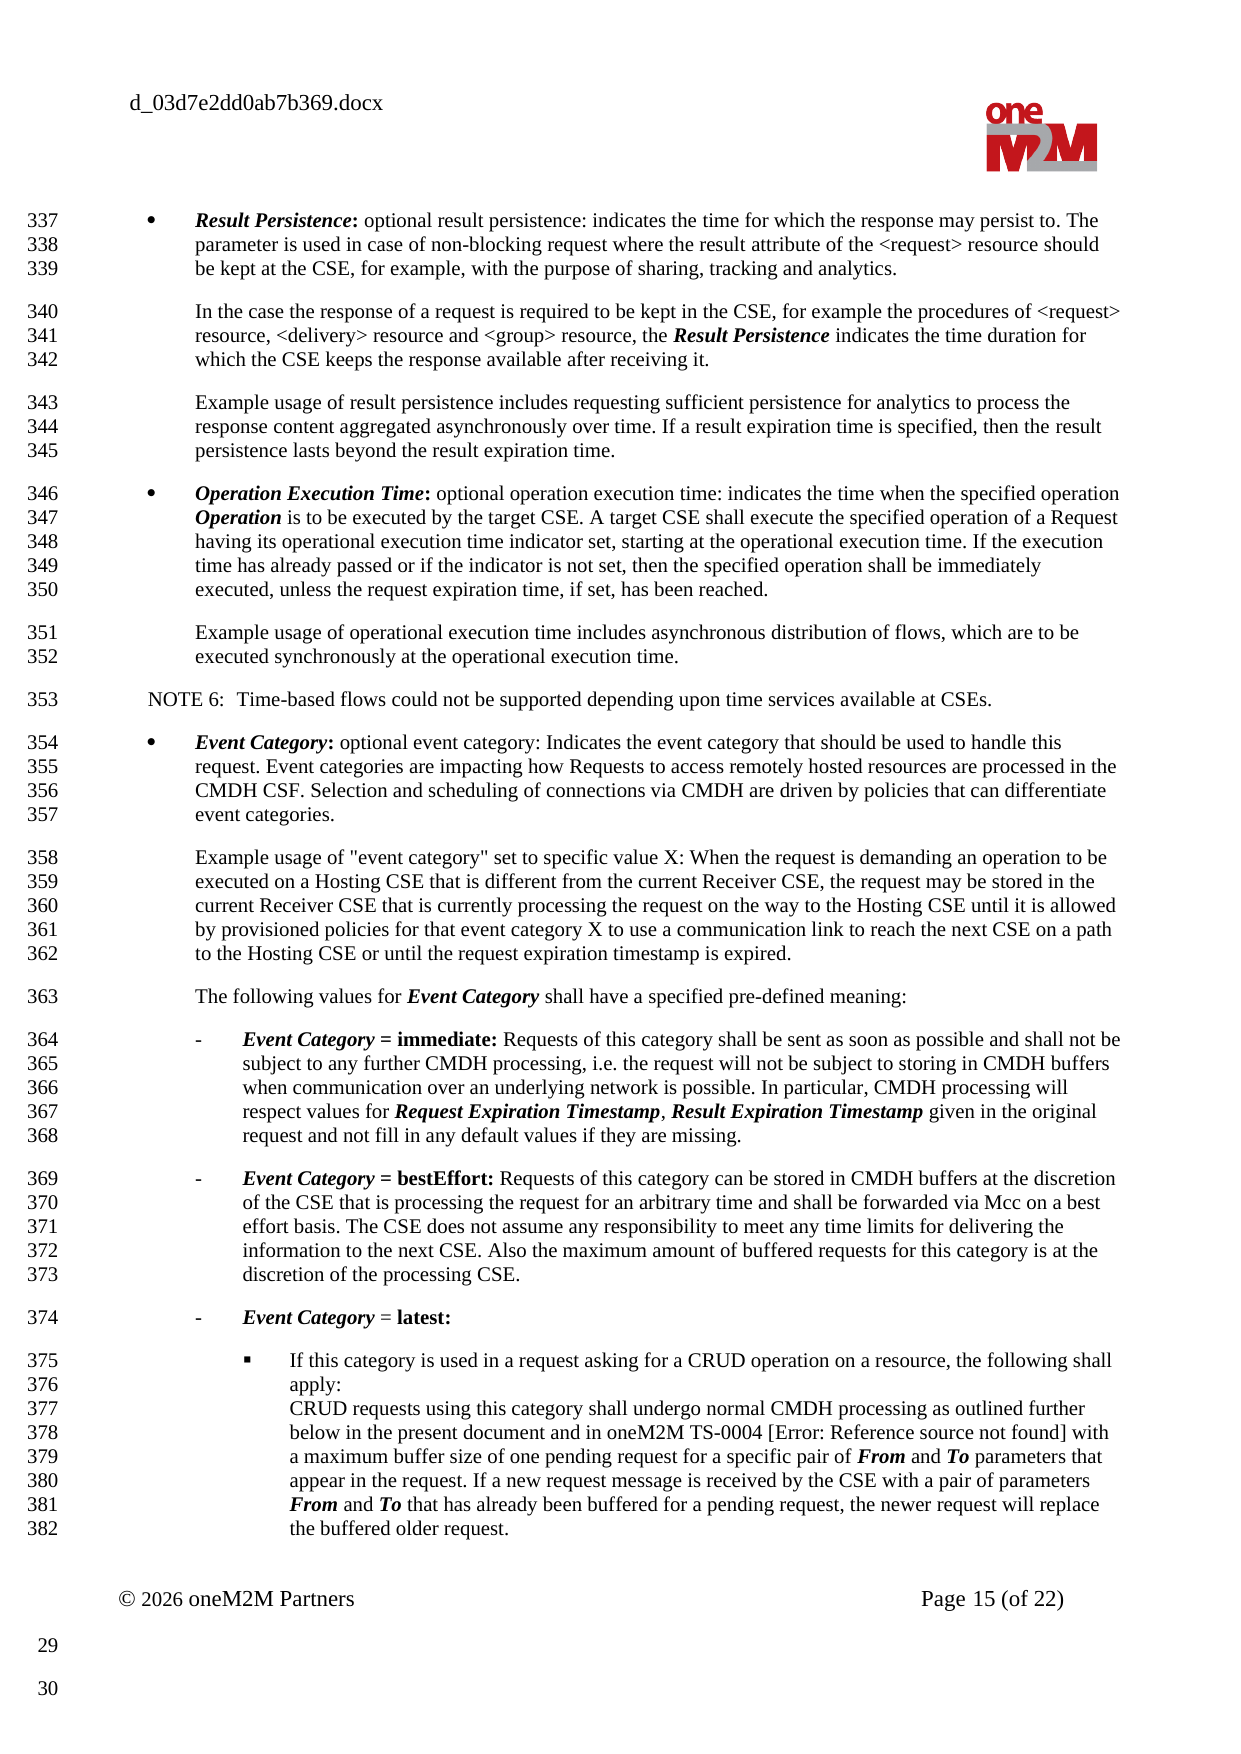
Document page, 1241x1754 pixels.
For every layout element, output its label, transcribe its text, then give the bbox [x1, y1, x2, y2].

text Example usage of operational execution time includes asynchronous distribution of flows, which are to be executed synchronously at the operational execution time. [148, 620, 1122, 668]
text Event Category = bestEffort: Requests of this category can be stored in CMDH buffers at the discretion of the CSE that is processing the request for an arbitrary time and shall be forwarded via Mcc on a best effort basis. The CSE does not assume any responsibility to meet any time limits for delivering the information to the next CSE. Also the maximum amount of buffered requests for this category is at the discretion of the processing CSE. [195, 1166, 1122, 1286]
text Event Category = latest: [195, 1305, 1122, 1329]
text Event Category = immediate: Requests of this category shall be sent as soon as possible and shall not be subject to any further CMDH processing, i.e. the request will not be subject to storing in CMDH buffers when communication over an underlying network is possible. In particular, CMDH processing will respect values for Request Expiration Timestamp, Result Expiration Timestamp given in the original request and not fill in any default values if they are missing. [195, 1027, 1122, 1147]
text Result Persistence: optional result persistence: indicates the time for which the response may persist to. The parameter is used in case of non-blocking request where the result attribute of the <request> resource should be kept at the CSE, for example, with the purpose of sharing, tracking and analytics. [148, 208, 1122, 280]
text In the case the response of a request is required to be kept in the CSE, for example the procedures of <request> resource, <delivery> resource and <group> resource, the Result Persistence indicates the time duration for which the CSE keeps the response available after receiving it. [148, 299, 1122, 371]
text Example usage of result persistence includes requesting sufficient persistence for analytics to process the response content aggregated asynchronously over time. If a result expiration time is specified, then the result persistence lasts beyond the result expiration time. [148, 390, 1122, 462]
text NOTE 6: Time-based flows could not be supported depending upon time services available at CSEs. [148, 687, 1122, 711]
text Example usage of "event category" set to specific value X: When the request is demanding an operation to be executed on a Hosting CSE that is different from the current Receiver CSE, the request may be stored in the current Receiver CSE that is currently processing the request on the way to the Hosting CSE until it is allowed by provisioned policies for that event category X to use a communication link to reach the next CSE on a path to the Hosting CSE or until the request expiration timestamp is expired. [148, 845, 1122, 965]
picture [972, 88, 1111, 187]
text The following values for Event Category shall have a specified pre-defined meaning: [148, 984, 1122, 1008]
text Event Category: optional event category: Indicates the event category that should be used to handle this request. Event categories are impacting how Requests to access remotely hosted resources are processed in the CMDH CSF. Selection and scheduling of connections via CMDH are driven by policies that can differentiate event categories. [148, 730, 1122, 826]
text Operation Execution Time: optional operation execution time: indicates the time when the specified operation Operation is to be executed by the target CSE. A target CSE shall execute the specified operation of a Request having its operational execution time indicator set, starting at the operational execution time. If the execution time has already passed or if the indicator is not set, then the specified operation shall be immediately executed, unless the request expiration time, if set, has been reached. [148, 481, 1122, 601]
